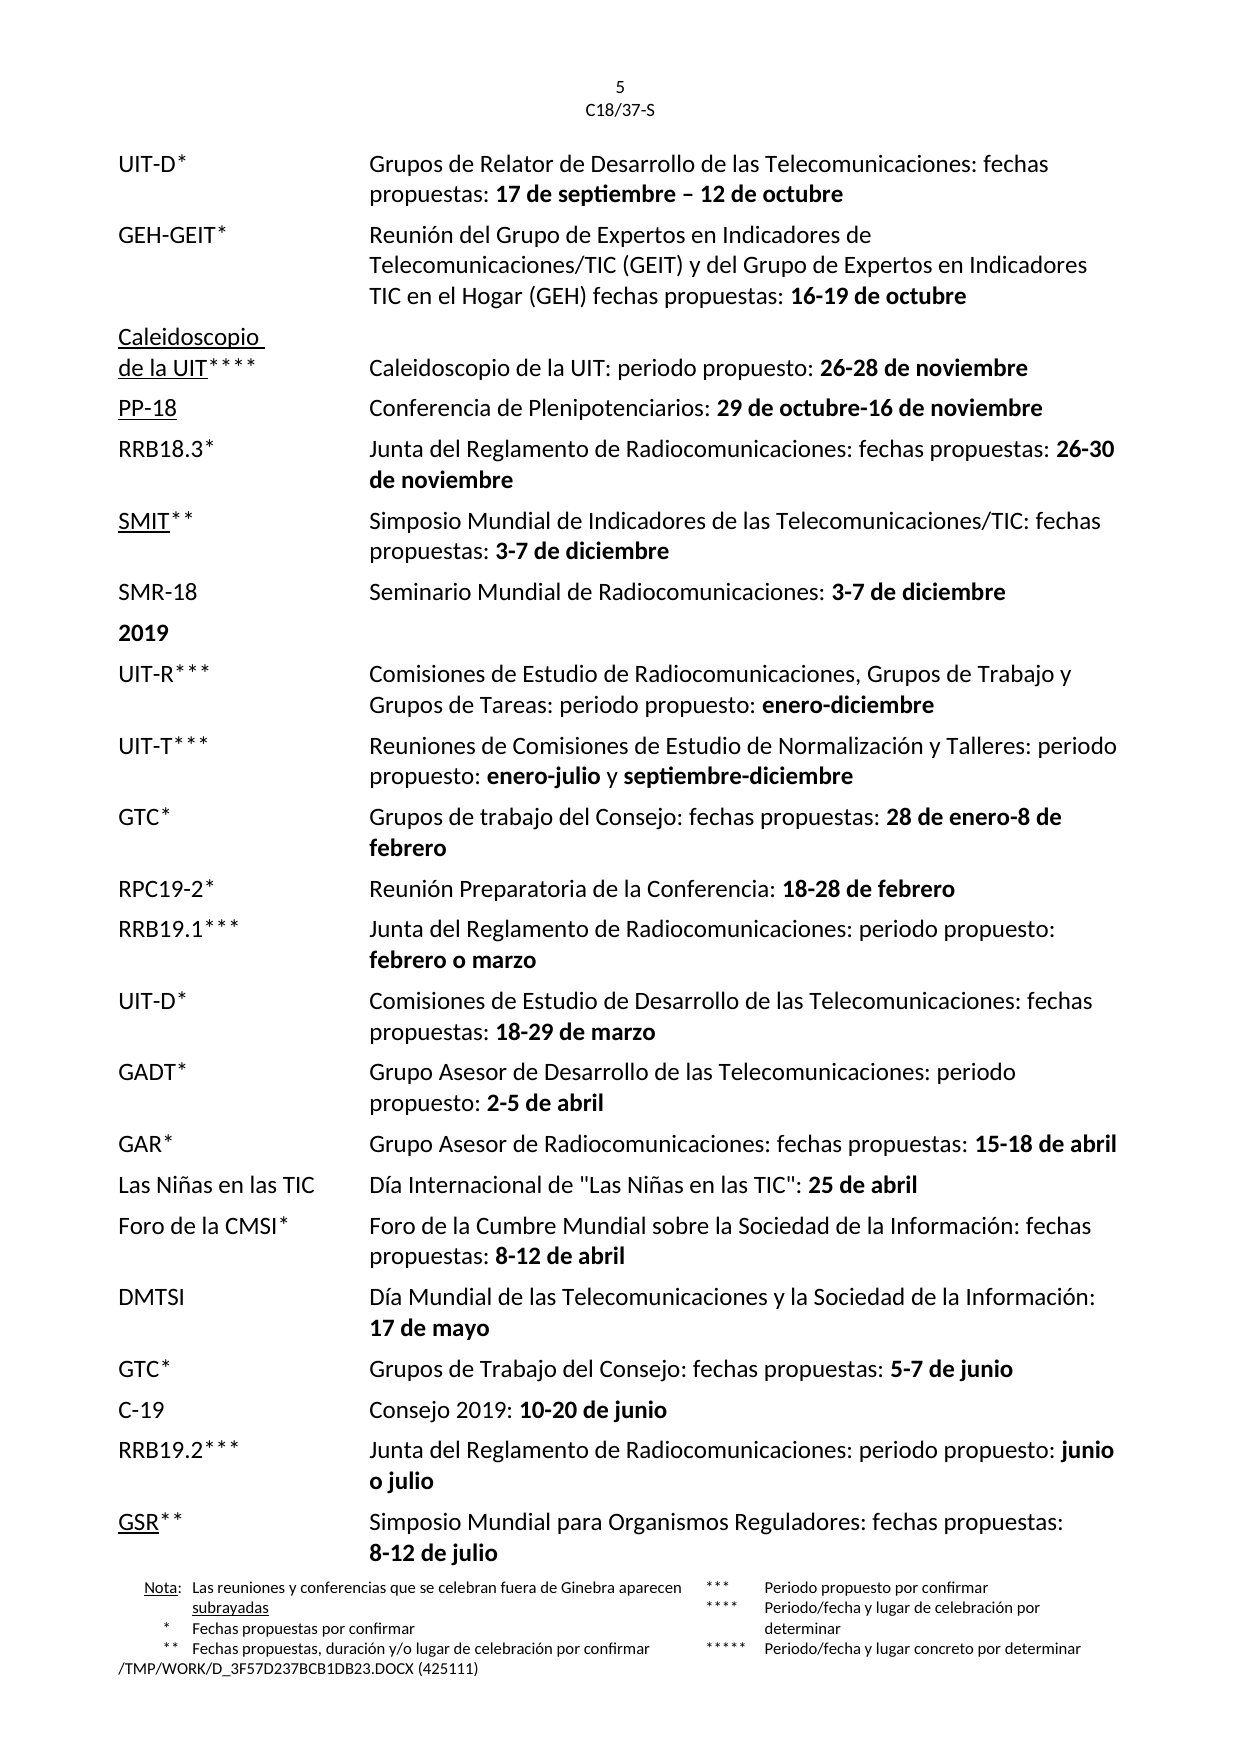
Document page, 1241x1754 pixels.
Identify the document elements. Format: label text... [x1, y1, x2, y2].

text RPC19-2* Reunión Preparatoria de la Conferencia: 18-28 de febrero [118, 873, 1122, 903]
text Las Niñas en las TIC Día Internacional de "Las Niñas en las TIC": 25 de abril [118, 1169, 1122, 1199]
text 2019 [118, 617, 1122, 648]
text RRB19.2*** Junta del Reglamento de Radiocomunicaciones: periodo propuesto: junio o julio [118, 1435, 1122, 1496]
text RRB19.1*** Junta del Reglamento de Radiocomunicaciones: periodo propuesto: febrero o marzo [118, 914, 1122, 975]
text C-19 Consejo 2019: 10-20 de junio [118, 1394, 1122, 1424]
text GADT* Grupo Asesor de Desarrollo de las Telecomunicaciones: periodo propuesto: 2-5 de abril [118, 1057, 1122, 1118]
text Foro de la CMSI* Foro de la Cumbre Mundial sobre la Sociedad de la Información: fechas propuestas: 8-12 de abril [118, 1210, 1122, 1271]
text GEH-GEIT* Reunión del Grupo de Expertos en Indicadores de Telecomunicaciones/TIC (GEIT) y del Grupo de Expertos en Indicadores TIC en el Hogar (GEH) fechas propuestas: 16-19 de octubre [118, 219, 1122, 311]
text UIT-T*** Reuniones de Comisiones de Estudio de Normalización y Talleres: periodo propuesto: enero-julio y septiembre-diciembre [118, 730, 1122, 791]
text SMIT** Simposio Mundial de Indicadores de las Telecomunicaciones/TIC: fechas propuestas: 3-7 de diciembre [118, 505, 1122, 566]
text Caleidoscopio de la UIT**** Caleidoscopio de la UIT: periodo propuesto: 26-28 de noviembre [118, 321, 1122, 382]
text PP-18 Conferencia de Plenipotenciarios: 29 de octubre-16 de noviembre [118, 393, 1122, 423]
text DMTSI Día Mundial de las Telecomunicaciones y la Sociedad de la Información: 17 de mayo [118, 1281, 1122, 1342]
text GTC* Grupos de Trabajo del Consejo: fechas propuestas: 5-7 de junio [118, 1353, 1122, 1383]
text SMR-18 Seminario Mundial de Radiocomunicaciones: 3-7 de diciembre [118, 576, 1122, 607]
text GSR** Simposio Mundial para Organismos Reguladores: fechas propuestas: 8-12 de julio [118, 1506, 1122, 1567]
text GAR* Grupo Asesor de Radiocomunicaciones: fechas propuestas: 15-18 de abril [118, 1128, 1122, 1158]
text UIT-D* Grupos de Relator de Desarrollo de las Telecomunicaciones: fechas propuestas: 17 de septiembre – 12 de octubre [118, 148, 1122, 209]
text RRB18.3* Junta del Reglamento de Radiocomunicaciones: fechas propuestas: 26-30 de noviembre [118, 433, 1122, 494]
text GTC* Grupos de trabajo del Consejo: fechas propuestas: 28 de enero-8 de febrero [118, 801, 1122, 862]
text UIT-D* Comisiones de Estudio de Desarrollo de las Telecomunicaciones: fechas propuestas: 18-29 de marzo [118, 985, 1122, 1046]
text UIT-R*** Comisiones de Estudio de Radiocomunicaciones, Grupos de Trabajo y Grupos de Tareas: periodo propuesto: enero-diciembre [118, 658, 1122, 719]
